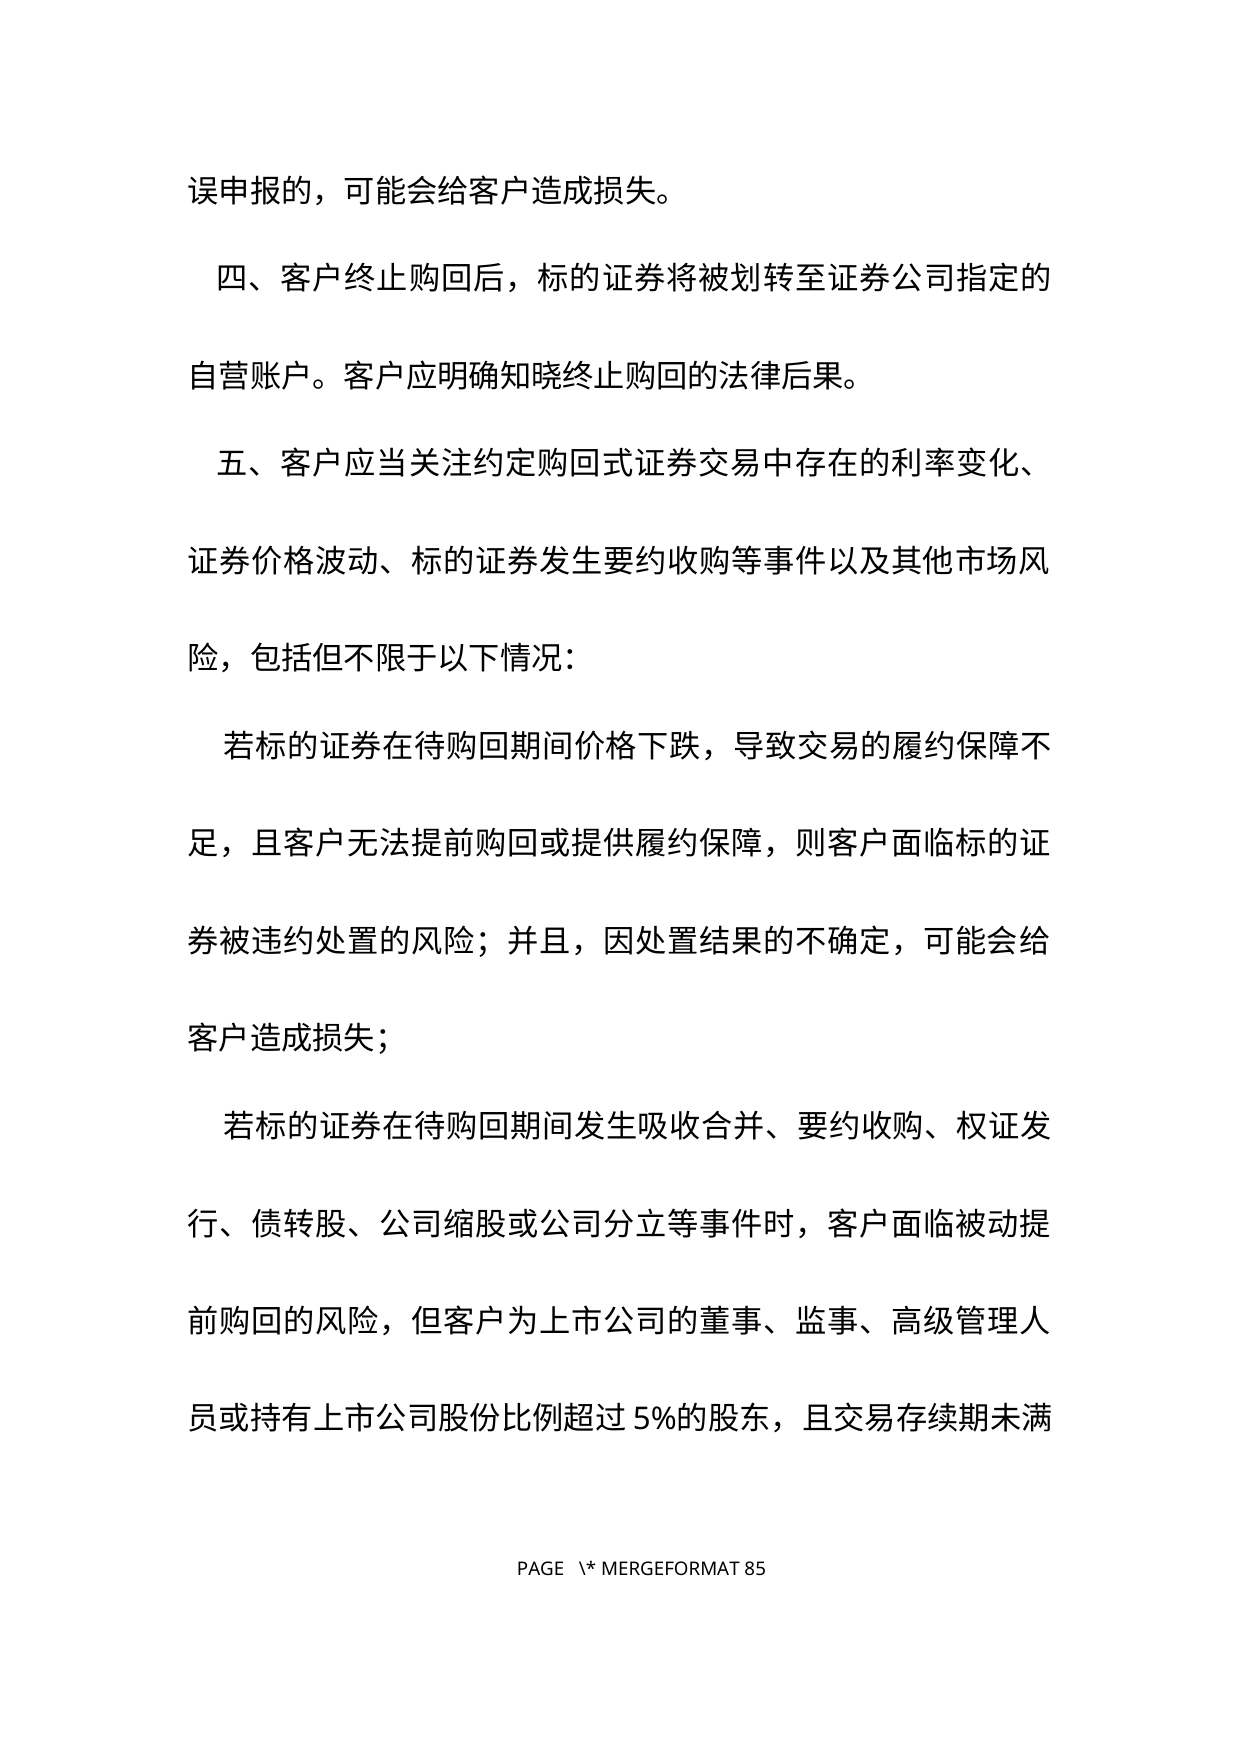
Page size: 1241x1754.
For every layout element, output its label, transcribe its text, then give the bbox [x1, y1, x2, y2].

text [187, 156, 1053, 221]
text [187, 1091, 1053, 1449]
text 五、客户应当关注约定购回式证券交易中存在的利率变化、证券价格波动、标的证券发生要约收购等事件以及其他市场风险，包括但不限于以下情况： [187, 428, 1053, 688]
text 若标的证券在待购回期间价格下跌，导致交易的履约保障不足，且客户无法提前购回或提供履约保障，则客户面临标的证券被违约处置的风险；并且，因处置结果的不确定，可能会给客户造成损失； [187, 711, 1053, 1069]
text 四、客户终止购回后，标的证券将被划转至证券公司指定的自营账户。客户应明确知晓终止购回的法律后果。 [187, 243, 1053, 406]
